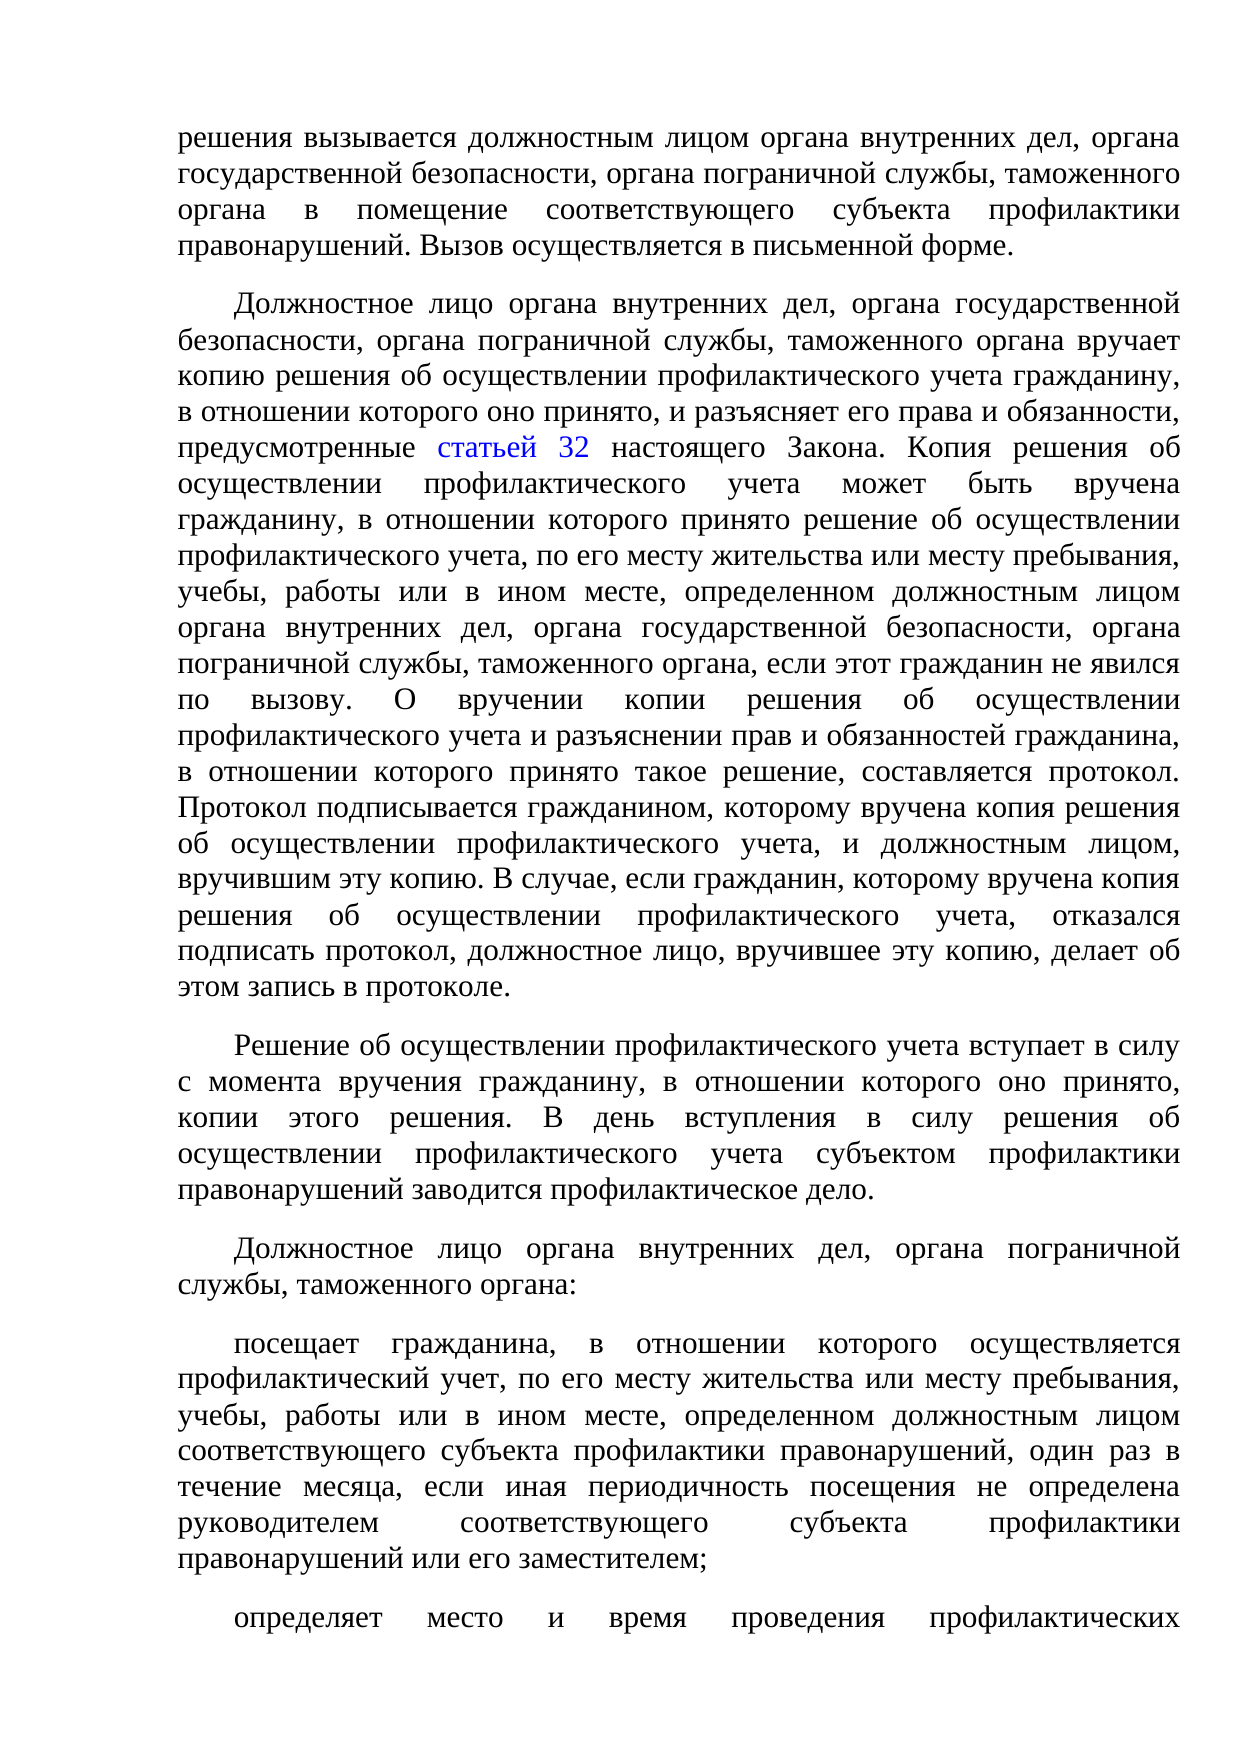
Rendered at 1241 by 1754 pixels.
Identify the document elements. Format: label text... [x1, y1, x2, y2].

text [177, 1598, 1181, 1634]
text посещает гражданина, в отношении которого осуществляется профилактический учет, по его месту жительства или месту пребывания, учебы, работы или в ином месте, определенном должностным лицом соответствующего субъекта профилактики правонарушений, один раз в течение месяца, если иная периодичность посещения не определена руководителем соответствующего субъекта профилактики правонарушений или его заместителем; [177, 1324, 1181, 1575]
text Должностное лицо органа внутренних дел, органа государственной безопасности, органа пограничной службы, таможенного органа вручает копию решения об осуществлении профилактического учета гражданину, в отношении которого оно принято, и разъясняет его права и обязанности, предусмотренные статьей 32 настоящего Закона. Копия решения об осуществлении профилактического учета может быть вручена гражданину, в отношении которого принято решение об осуществлении профилактического учета, по его месту жительства или месту пребывания, учебы, работы или в ином месте, определенном должностным лицом органа внутренних дел, органа государственной безопасности, органа пограничной службы, таможенного органа, если этот гражданин не явился по вызову. О вручении копии решения об осуществлении профилактического учета и разъяснении прав и обязанностей гражданина, в отношении которого принято такое решение, составляется протокол. Протокол подписывается гражданином, которому вручена копия решения об осуществлении профилактического учета, и должностным лицом, вручившим эту копию. В случае, если гражданин, которому вручена копия решения об осуществлении профилактического учета, отказался подписать протокол, должностное лицо, вручившее эту копию, делает об этом запись в протоколе. [177, 285, 1181, 1003]
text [177, 118, 1181, 262]
text Решение об осуществлении профилактического учета вступает в силу с момента вручения гражданину, в отношении которого оно принято, копии этого решения. В день вступления в силу решения об осуществлении профилактического учета субъектом профилактики правонарушений заводится профилактическое дело. [177, 1026, 1181, 1206]
text Должностное лицо органа внутренних дел, органа пограничной службы, таможенного органа: [177, 1229, 1181, 1301]
